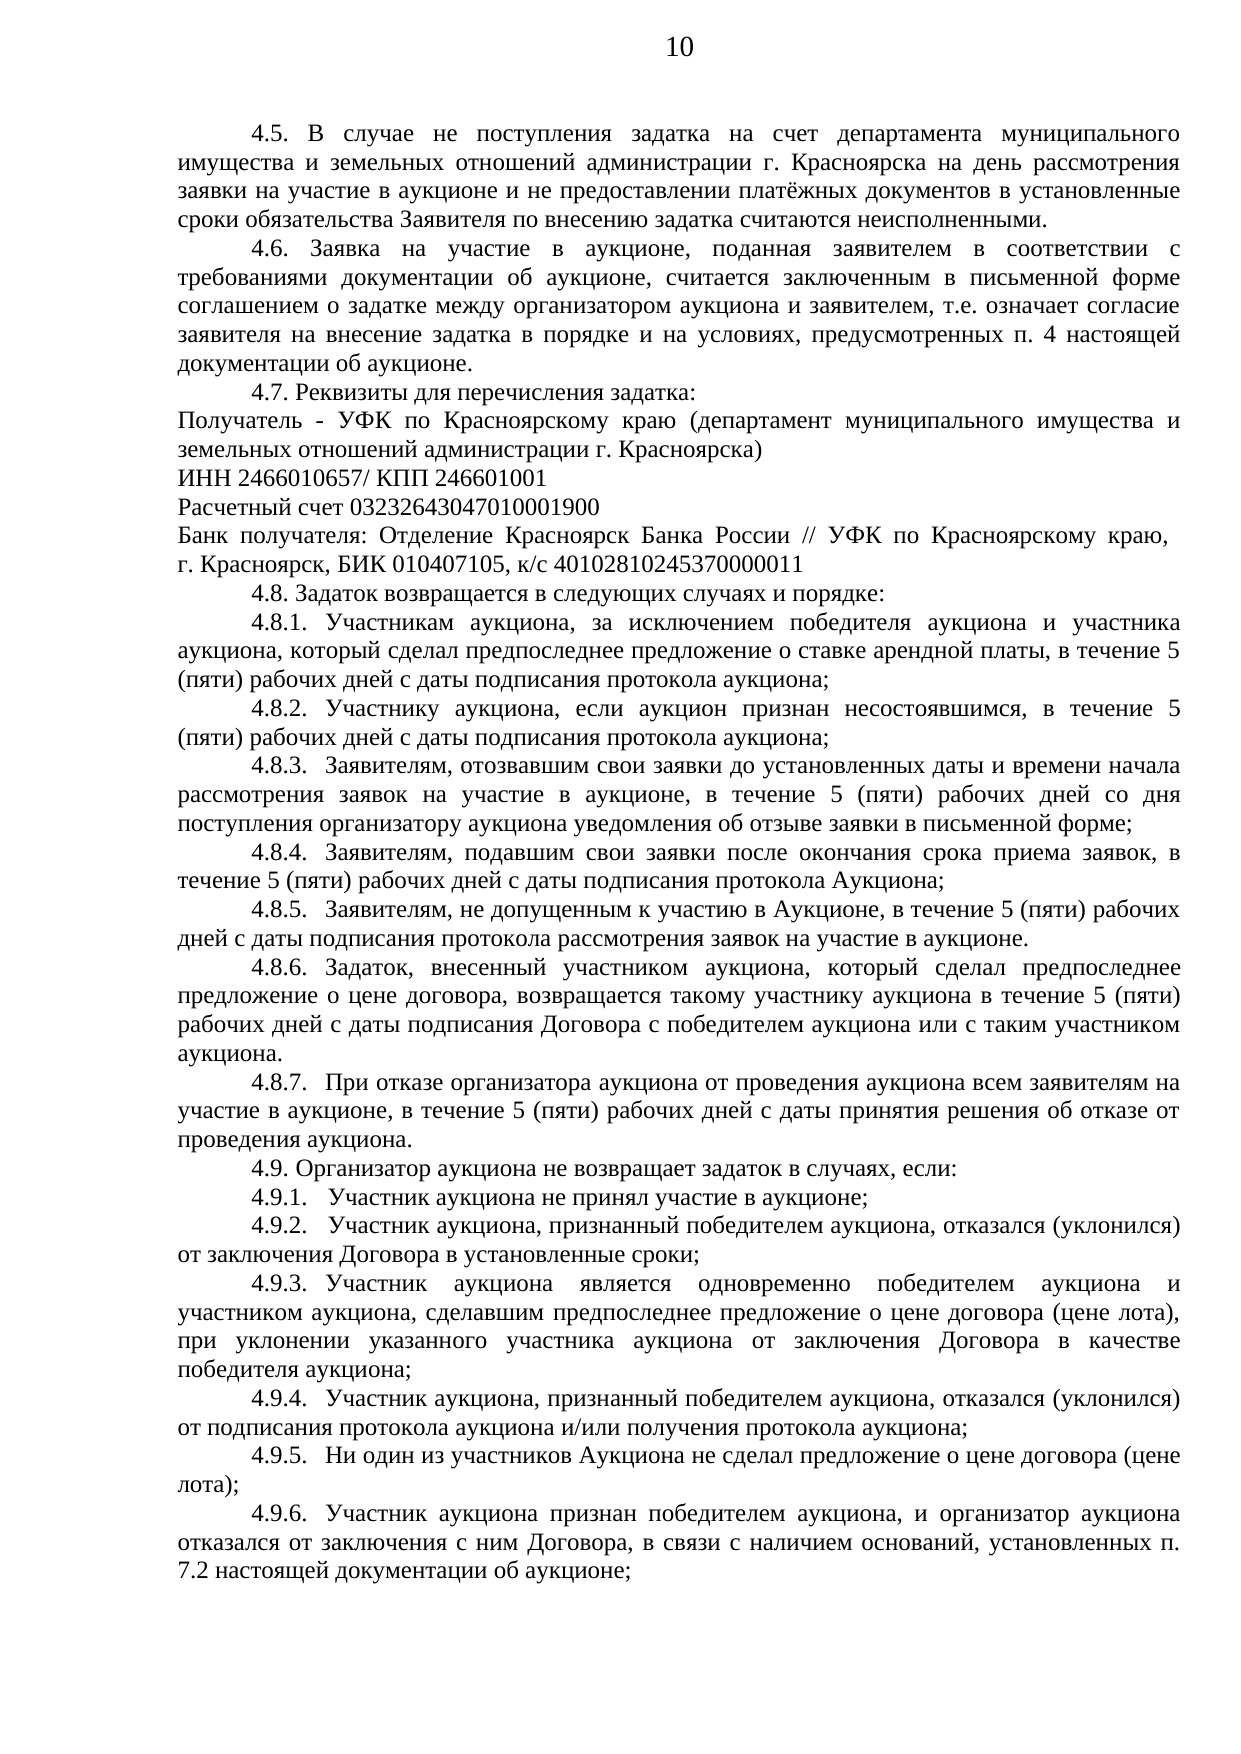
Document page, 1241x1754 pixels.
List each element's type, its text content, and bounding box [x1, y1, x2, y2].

text 4.7. Реквизиты для перечисления задатка: [233, 377, 1181, 406]
list Задаток, внесенный участником аукциона, который сделал предпоследнее предложение о цене договора, возвращается такому участнику аукциона в течение 5 (пяти) рабочих дней с даты подписания Договора с победителем аукциона или с таким участником аукциона. [177, 952, 1181, 1067]
list При отказе организатора аукциона от проведения аукциона всем заявителям на участие в аукционе, в течение 5 (пяти) рабочих дней с даты принятия решения об отказе от проведения аукциона. [177, 1067, 1181, 1153]
list Ни один из участников Аукциона не сделал предложение о цене договора (цене лота); [177, 1441, 1181, 1498]
list Участник аукциона является одновременно победителем аукциона и участником аукциона, сделавшим предпоследнее предложение о цене договора (цене лота), при уклонении указанного участника аукциона от заключения Договора в качестве победителя аукциона; [177, 1268, 1181, 1383]
text 4.6. Заявка на участие в аукционе, поданная заявителем в соответствии с требованиями документации об аукционе, считается заключенным в письменной форме соглашением о задатке между организатором аукциона и заявителем, т.е. означает согласие заявителя на внесение задатка в порядке и на условиях, предусмотренных п. 4 настоящей документации об аукционе. [177, 233, 1181, 377]
list Заявителям, подавшим свои заявки после окончания срока приема заявок, в течение 5 (пяти) рабочих дней с даты подписания протокола Аукциона; [177, 837, 1181, 894]
list Заявителям, отозвавшим свои заявки до установленных даты и времени начала рассмотрения заявок на участие в аукционе, в течение 5 (пяти) рабочих дней со дня поступления организатору аукциона уведомления об отзыве заявки в письменной форме; [177, 751, 1181, 837]
list Участник аукциона, признанный победителем аукциона, отказался (уклонился) от заключения Договора в установленные сроки; [177, 1211, 1181, 1268]
text 4.8. Задаток возвращается в следующих случаях и порядке: [177, 578, 1181, 607]
list Участник аукциона не принял участие в аукционе; [177, 1182, 1181, 1211]
list Участнику аукциона, если аукцион признан несостоявшимся, в течение 5 (пяти) рабочих дней с даты подписания протокола аукциона; [177, 693, 1181, 751]
text Получатель - УФК по Красноярскому краю (департамент муниципального имущества и земельных отношений администрации г. Красноярска) [177, 406, 1181, 463]
list Участник аукциона признан победителем аукциона, и организатор аукциона отказался от заключения с ним Договора, в связи с наличием оснований, установленных п. 7.2 настоящей документации об аукционе; [177, 1498, 1181, 1584]
text Банк получателя: Отделение Красноярск Банка России // УФК по Красноярскому краю, г. Красноярск, БИК 010407105, к/с 40102810245370000011 [177, 521, 1181, 578]
list Заявителям, не допущенным к участию в Аукционе, в течение 5 (пяти) рабочих дней с даты подписания протокола рассмотрения заявок на участие в аукционе. [177, 894, 1181, 952]
text ИНН 2466010657/ КПП 246601001 [177, 463, 1181, 492]
list Организатор аукциона не возвращает задаток в случаях, если: [177, 1153, 1181, 1182]
text 4.5. В случае не поступления задатка на счет департамента муниципального имущества и земельных отношений администрации г. Красноярска на день рассмотрения заявки на участие в аукционе и не предоставлении платёжных документов в установленные сроки обязательства Заявителя по внесению задатка считаются неисполненными. [177, 118, 1181, 233]
text Расчетный счет 03232643047010001900 [177, 492, 1181, 521]
list Участникам аукциона, за исключением победителя аукциона и участника аукциона, который сделал предпоследнее предложение о ставке арендной платы, в течение 5 (пяти) рабочих дней с даты подписания протокола аукциона; [177, 607, 1181, 693]
list Участник аукциона, признанный победителем аукциона, отказался (уклонился) от подписания протокола аукциона и/или получения протокола аукциона; [177, 1383, 1181, 1441]
